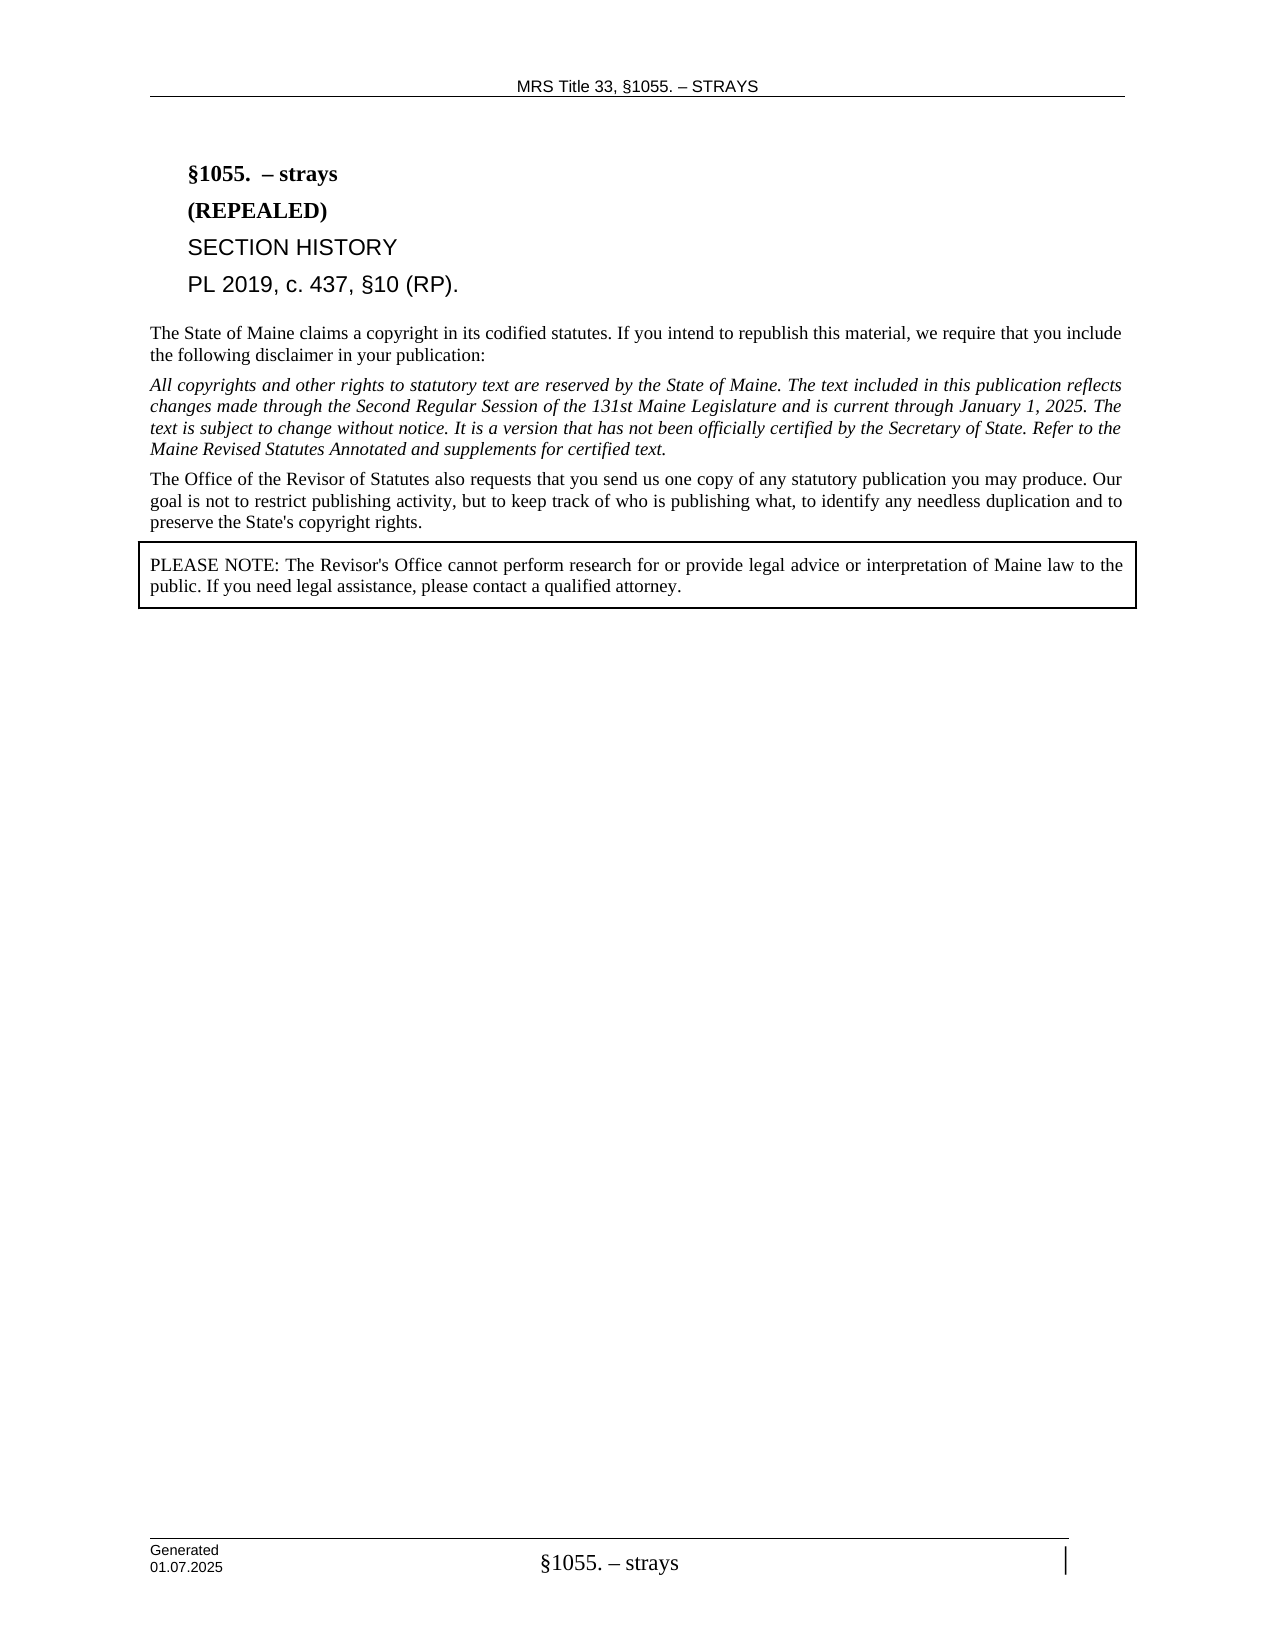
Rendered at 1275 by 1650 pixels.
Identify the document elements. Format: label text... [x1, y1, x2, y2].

text All copyrights and other rights to statutory text are reserved by the State of Maine. The text included in this publication reflects changes made through the Second Regular Session of the 131st Maine Legislature and is current through January 1, 2025 . The text is subject to change without notice. It is a version that has not been officially certified by the Secretary of State. Refer to the Maine Revised Statutes Annotated and supplements for certified text. [150, 373, 1125, 460]
text PLEASE NOTE: The Revisor's Office cannot perform research for or provide legal advice or interpretation of Maine law to the public. If you need legal assistance, please contact a qualified attorney. [140, 543, 1135, 607]
text SECTION HISTORY [187, 234, 1125, 260]
text The State of Maine claims a copyright in its codified statutes. If you intend to republish this material, we require that you include the following disclaimer in your publication: [150, 322, 1125, 365]
text The Office of the Revisor of Statutes also requests that you send us one copy of any statutory publication you may produce. Our goal is not to restrict publishing activity, but to keep track of who is publishing what, to identify any needless duplication and to preserve the State's copyright rights. [150, 468, 1125, 533]
text PL 2019, c. 437, §10 (RP). [187, 271, 1125, 297]
text (REPEALED) [187, 197, 1125, 223]
text §1055. – strays [187, 160, 1125, 187]
